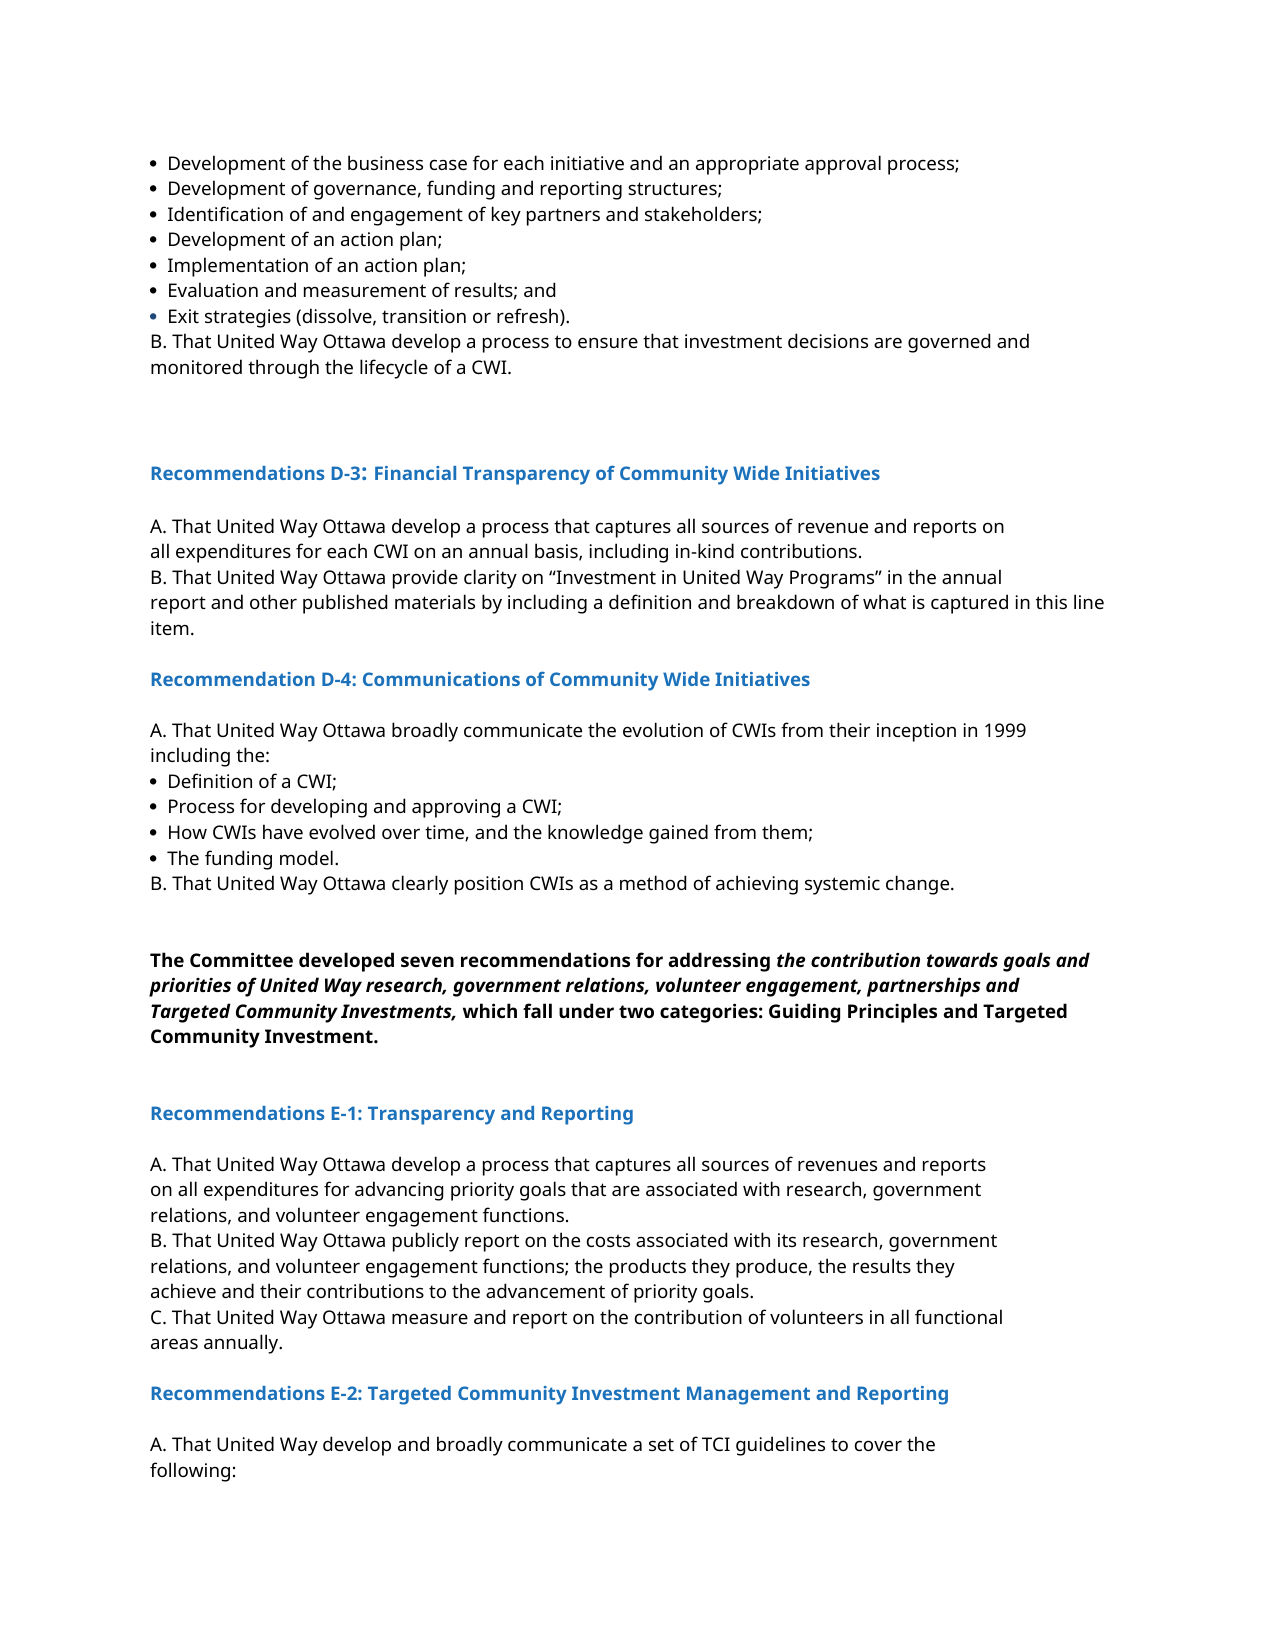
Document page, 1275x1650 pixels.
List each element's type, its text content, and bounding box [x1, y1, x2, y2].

text A. That United Way Ottawa develop a process that captures all sources of revenue and reports on [150, 513, 1125, 538]
text C. That United Way Ottawa measure and report on the contribution of volunteers in all functional [150, 1304, 1125, 1330]
text areas annually. [150, 1330, 1125, 1355]
text Development of the business case for each initiative and an appropriate approval process; [150, 150, 1125, 176]
text Identification of and engagement of key partners and stakeholders; [150, 201, 1125, 227]
text including the: [150, 743, 1125, 768]
text The Committee developed seven recommendations for addressing the contribution towards goals and priorities of United Way research, government relations, volunteer engagement, partnerships and [150, 947, 1125, 998]
text A. That United Way develop and broadly communicate a set of TCI guidelines to cover the [150, 1432, 1125, 1457]
text relations, and volunteer engagement functions. [150, 1202, 1125, 1228]
text Recommendations D-3: Financial Transparency of Community Wide Initiatives [150, 456, 1125, 487]
text report and other published materials by including a definition and breakdown of what is captured in this line item. [150, 589, 1125, 641]
text Definition of a CWI; [150, 768, 1125, 794]
text How CWIs have evolved over time, and the knowledge gained from them; [150, 819, 1125, 845]
text all expenditures for each CWI on an annual basis, including in-kind contributions. [150, 538, 1125, 564]
text relations, and volunteer engagement functions; the products they produce, the results they [150, 1253, 1125, 1279]
text achieve and their contributions to the advancement of priority goals. [150, 1279, 1125, 1304]
text Recommendations E-2: Targeted Community Investment Management and Reporting [150, 1381, 1125, 1406]
text Targeted Community Investments, which fall under two categories: Guiding Principles and Targeted Community Investment. [150, 998, 1125, 1049]
text B. That United Way Ottawa publicly report on the costs associated with its research, government [150, 1228, 1125, 1253]
text following: [150, 1457, 1125, 1483]
text B. That United Way Ottawa provide clarity on “Investment in United Way Programs” in the annual [150, 564, 1125, 589]
text Development of governance, funding and reporting structures; [150, 176, 1125, 201]
text Recommendation D-4: Communications of Community Wide Initiatives [150, 666, 1125, 692]
text A. That United Way Ottawa develop a process that captures all sources of revenues and reports [150, 1151, 1125, 1177]
text on all expenditures for advancing priority goals that are associated with research, government [150, 1177, 1125, 1202]
text Evaluation and measurement of results; and [150, 278, 1125, 303]
text monitored through the lifecycle of a CWI. [150, 354, 1125, 380]
text The funding model. [150, 845, 1125, 870]
text A. That United Way Ottawa broadly communicate the evolution of CWIs from their inception in 1999 [150, 717, 1125, 743]
text B. That United Way Ottawa clearly position CWIs as a method of achieving systemic change. [150, 870, 1125, 896]
text Exit strategies (dissolve, transition or refresh). [150, 303, 1125, 329]
text Process for developing and approving a CWI; [150, 794, 1125, 819]
text B. That United Way Ottawa develop a process to ensure that investment decisions are governed and [150, 329, 1125, 354]
text Development of an action plan; [150, 227, 1125, 252]
text Implementation of an action plan; [150, 252, 1125, 278]
text Recommendations E-1: Transparency and Reporting [150, 1100, 1125, 1126]
